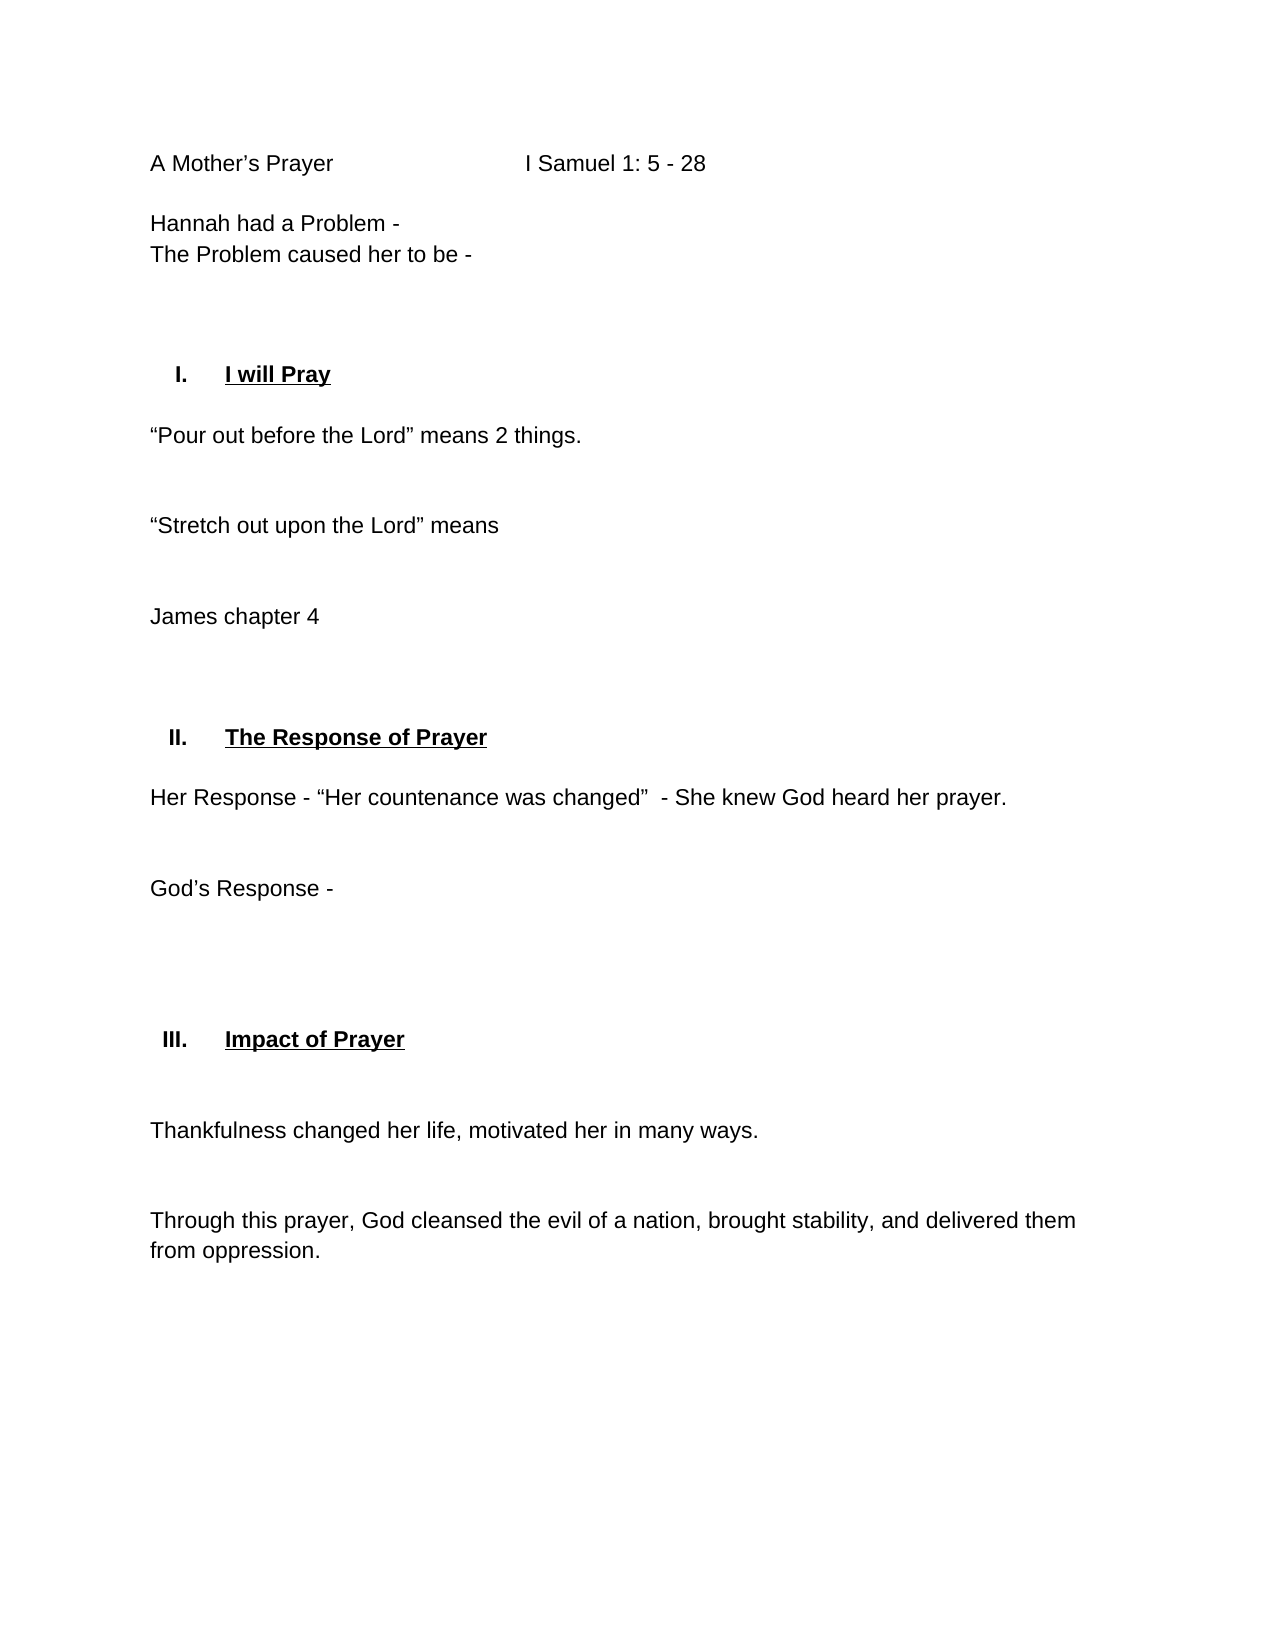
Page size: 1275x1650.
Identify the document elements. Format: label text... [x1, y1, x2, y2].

list I will Pray [187, 361, 1125, 388]
text Her Response - “Her countenance was changed” - She knew God heard her prayer. [150, 784, 1125, 811]
text Hannah had a Problem - [150, 210, 1125, 237]
text Through this prayer, God cleansed the evil of a nation, brought stability, and delivered them from oppression. [150, 1207, 1125, 1264]
list Impact of Prayer [187, 1026, 1125, 1052]
text James chapter 4 [150, 603, 1125, 629]
text “Stretch out upon the Lord” means [150, 512, 1125, 539]
text Thankfulness changed her life, motivated her in many ways. [150, 1117, 1125, 1143]
text The Problem caused her to be - [150, 241, 1125, 267]
text “Pour out before the Lord” means 2 things. [150, 422, 1125, 448]
text God’s Response - [150, 875, 1125, 901]
text A Mother’s Prayer I Samuel 1: 5 - 28 [150, 150, 1125, 176]
list The Response of Prayer [187, 724, 1125, 750]
